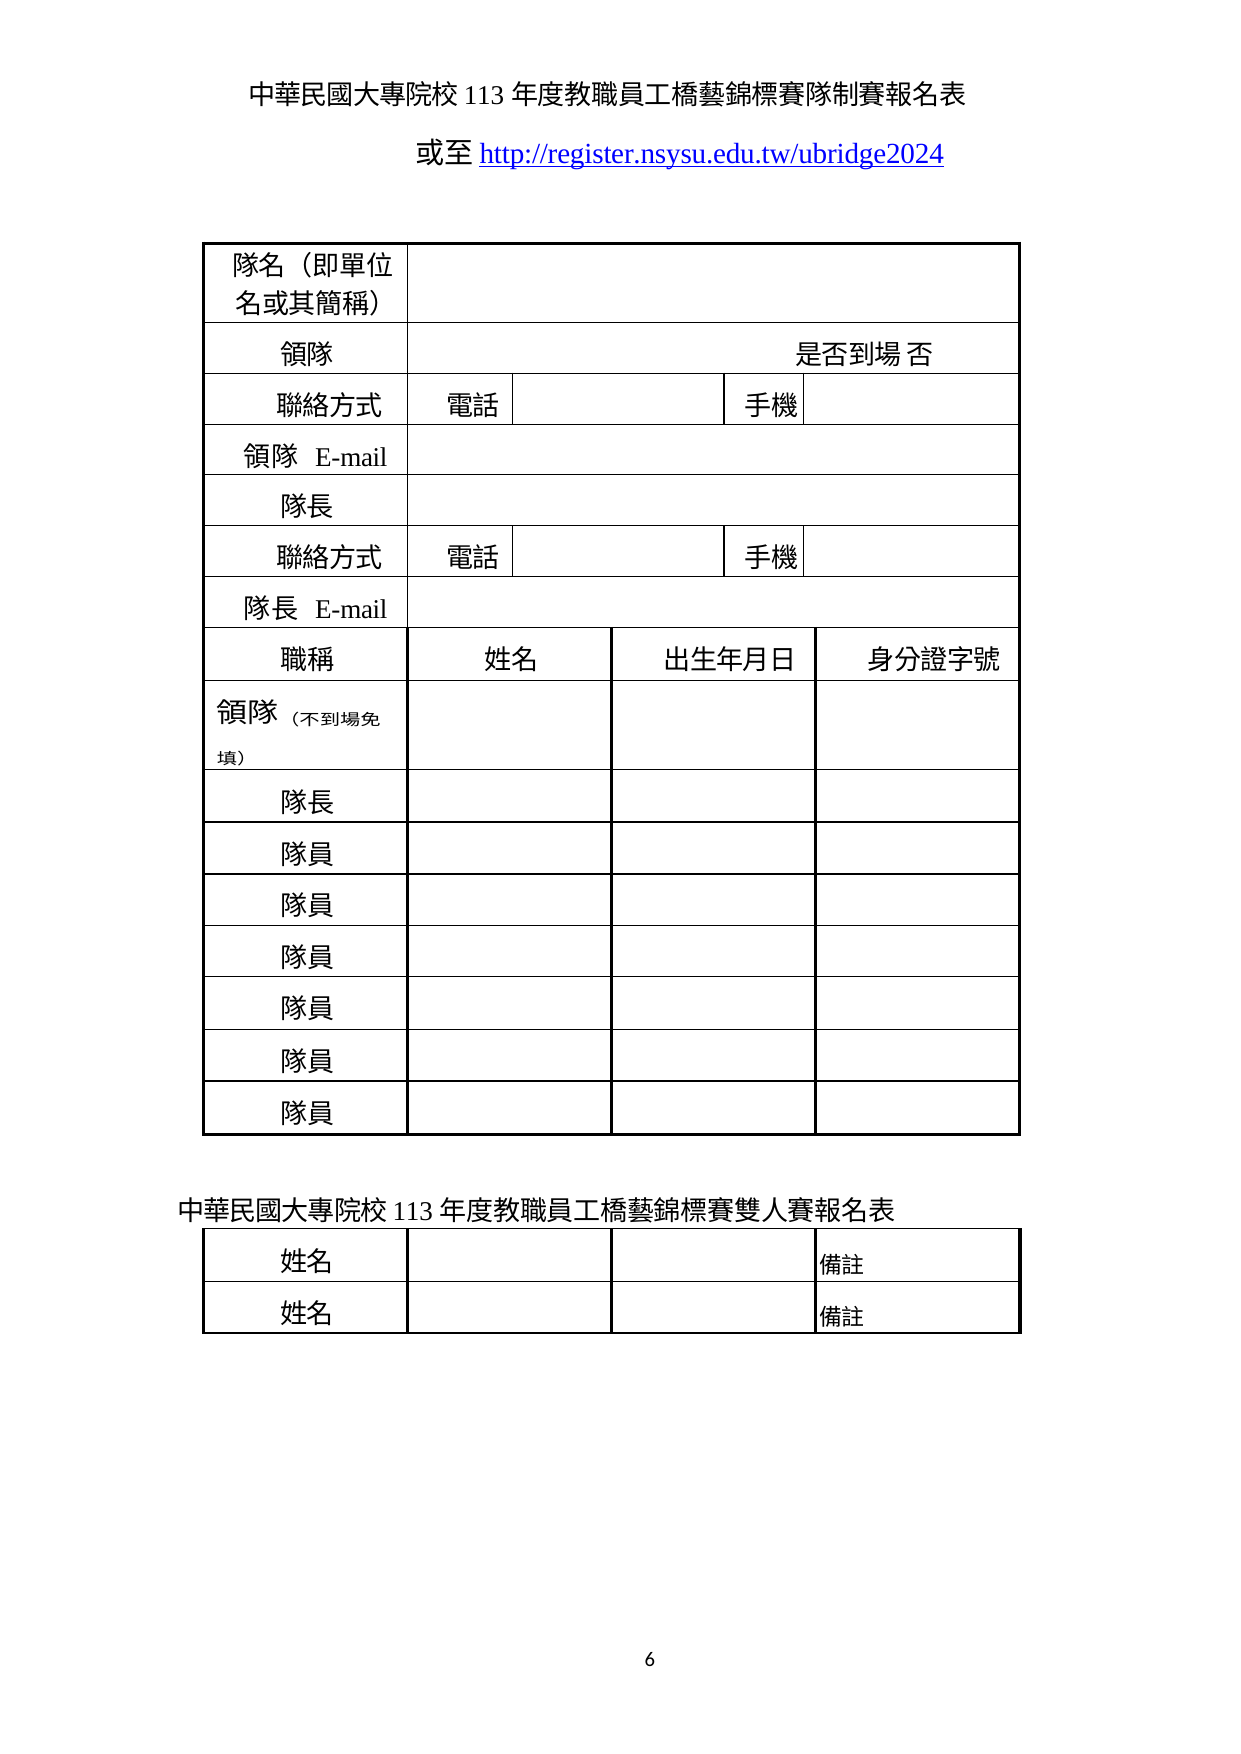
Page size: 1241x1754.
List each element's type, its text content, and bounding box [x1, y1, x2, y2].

table_cell 領隊 E-mail [205, 425, 407, 474]
table_cell 隊員 [205, 977, 406, 1028]
table_cell 領隊（不到場免填） [205, 681, 406, 769]
table_cell 身分證字號 [817, 628, 1018, 679]
table_cell [409, 1082, 610, 1133]
table_cell 聯絡方式 [205, 374, 407, 423]
table_cell [817, 926, 1018, 976]
table_cell [513, 374, 723, 423]
table_cell [613, 926, 814, 976]
table_cell 隊員 [205, 1030, 406, 1080]
table_cell 隊員 [205, 1082, 406, 1133]
table_cell [804, 374, 1018, 423]
table_cell [408, 577, 1018, 627]
table_cell [817, 1082, 1018, 1133]
table_cell [613, 1282, 814, 1332]
table_cell [613, 875, 814, 924]
table_cell 職稱 [205, 628, 406, 679]
table_cell [817, 875, 1018, 924]
table_cell [817, 770, 1018, 821]
text 或至 http://register.nsysu.edu.tw/ubridge2024 [415, 130, 1198, 172]
table_cell [613, 1082, 814, 1133]
table_cell 隊員 [205, 823, 406, 873]
table_cell 姓名 [409, 628, 610, 679]
table_cell 隊長 E-mail [205, 577, 407, 627]
table_cell [408, 475, 1018, 525]
table_cell 手機 [725, 374, 803, 423]
table_cell 電話 [408, 374, 512, 423]
table_cell [409, 681, 610, 769]
table_header [408, 245, 1018, 322]
table_cell 備註 [817, 1282, 1018, 1332]
table_cell [613, 823, 814, 873]
table_cell [409, 1030, 610, 1080]
table_cell [409, 977, 610, 1028]
table_cell [613, 977, 814, 1028]
text 中華民國大專院校 113 年度教職員工橋藝錦標賽隊制賽報名表 [248, 73, 1198, 112]
table_cell [409, 1282, 610, 1332]
table_cell 隊員 [205, 926, 406, 976]
table_cell [817, 1030, 1018, 1080]
table_cell [513, 526, 723, 576]
table_cell [613, 681, 814, 769]
table_cell [409, 875, 610, 924]
table_cell 是否到場 否 [408, 323, 1018, 373]
text 中華民國大專院校 113 年度教職員工橋藝錦標賽雙人賽報名表 [177, 1189, 1198, 1228]
table_header 姓名 [205, 1229, 406, 1281]
table_cell [817, 823, 1018, 873]
table_cell [613, 770, 814, 821]
table_cell 出生年月日 [613, 628, 814, 679]
table_cell 聯絡方式 [205, 526, 407, 576]
table_cell [817, 681, 1018, 769]
table_header 備註 [817, 1229, 1018, 1281]
table_cell 手機 [725, 526, 803, 576]
table_cell [409, 926, 610, 976]
table_header [409, 1229, 610, 1281]
table_cell 隊長 [205, 770, 406, 821]
table_cell [408, 425, 1018, 474]
table_header 隊名（即單位名或其簡稱） [205, 245, 407, 322]
table_cell 領隊 [205, 323, 407, 373]
table_cell 電話 [408, 526, 512, 576]
table_cell [613, 1030, 814, 1080]
table_cell 隊員 [205, 875, 406, 924]
table_cell [409, 823, 610, 873]
table_cell [804, 526, 1018, 576]
table_cell 隊長 [205, 475, 407, 525]
table_cell [409, 770, 610, 821]
table_cell [817, 977, 1018, 1028]
table_header [613, 1229, 814, 1281]
table_cell 姓名 [205, 1282, 406, 1332]
